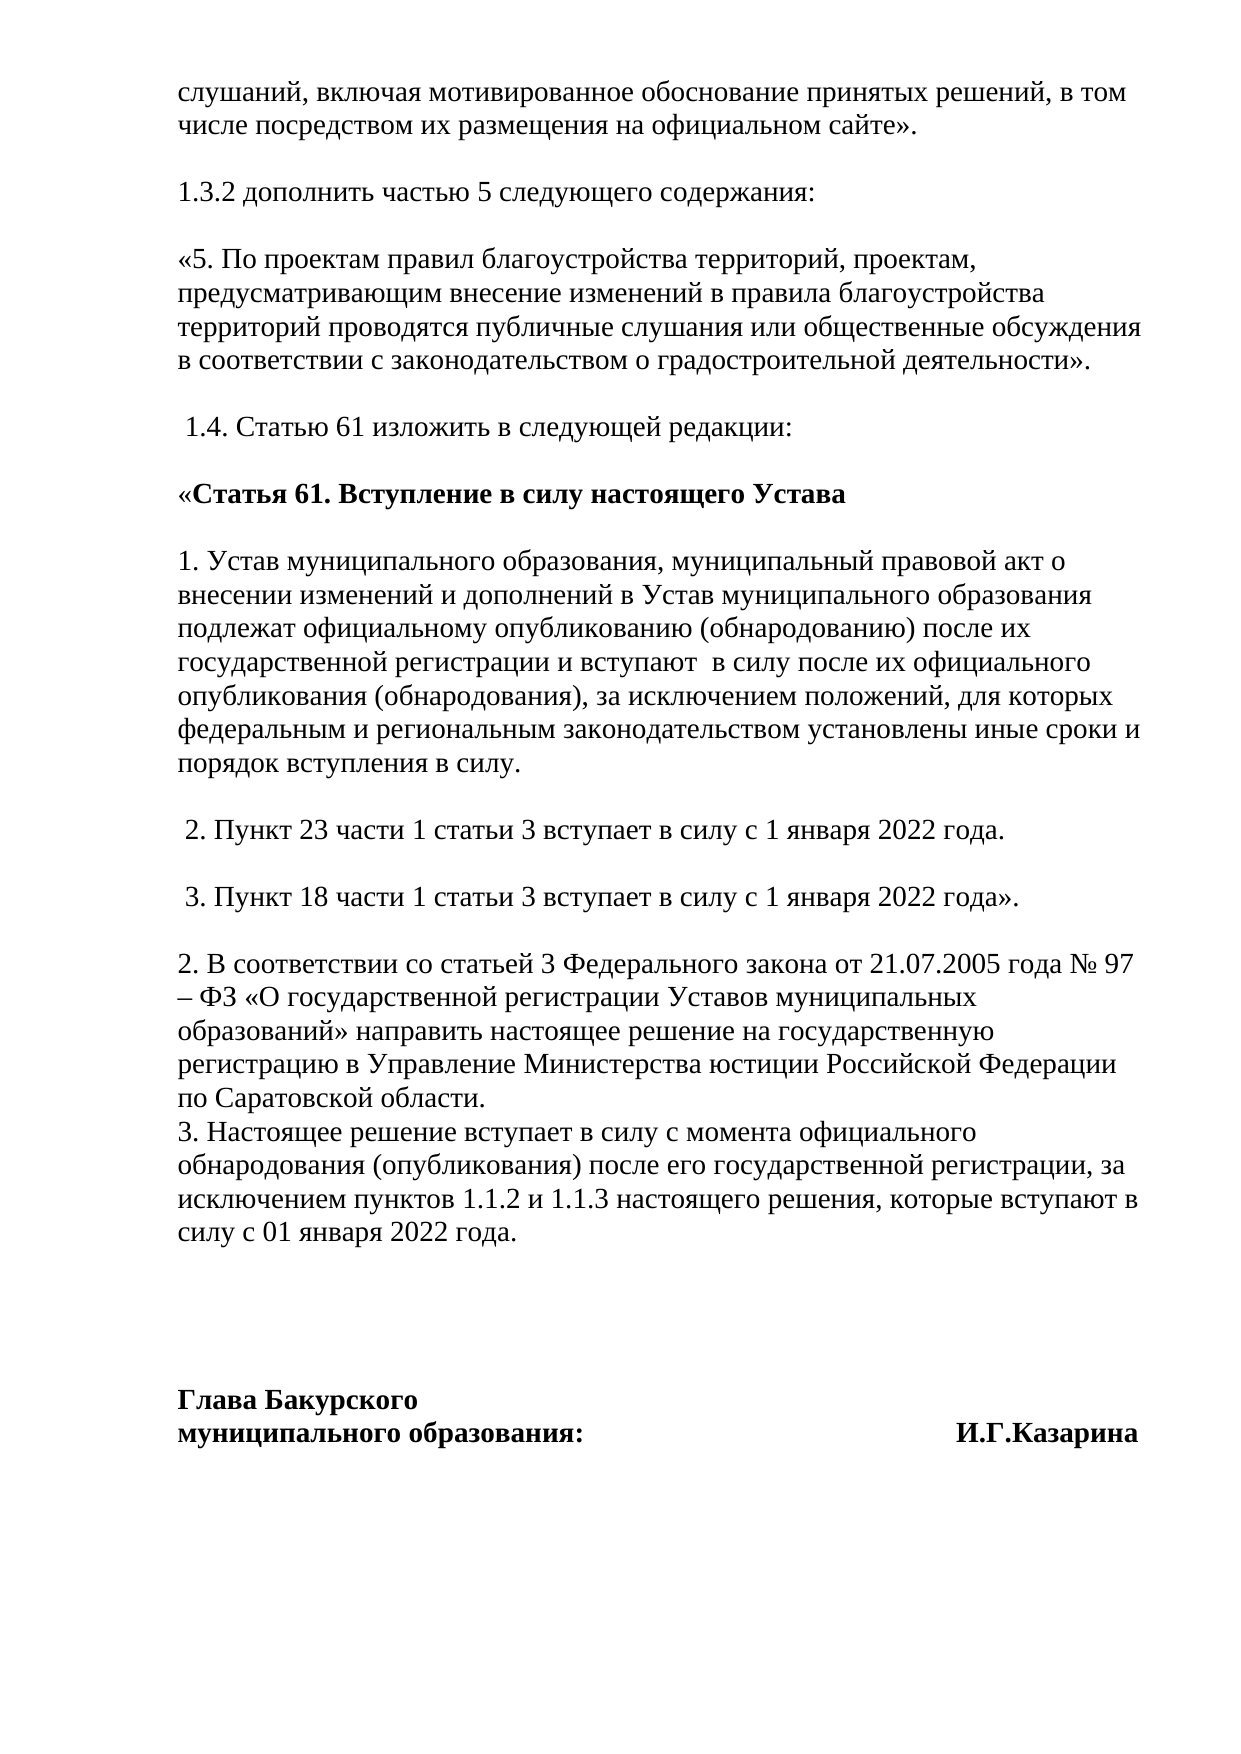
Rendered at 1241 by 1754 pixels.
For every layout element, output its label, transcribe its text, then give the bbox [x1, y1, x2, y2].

text 2. В соответствии со статьей 3 Федерального закона от 21.07.2005 года № 97 – ФЗ «О государственной регистрации Уставов муниципальных образований» направить настоящее решение на государственную регистрацию в Управление Министерства юстиции Российской Федерации по Саратовской области. [177, 946, 1152, 1114]
text 1.4. Статью 61 изложить в следующей редакции: [177, 409, 1152, 443]
text 3. Настоящее решение вступает в силу с момента официального обнародования (опубликования) после его государственной регистрации, за исключением пунктов 1.1.2 и 1.1.3 настоящего решения, которые вступают в силу с 01 января 2022 года. [177, 1114, 1152, 1248]
text «Статья 61. Вступление в силу настоящего Устава [177, 476, 1152, 510]
text 3. Пункт 18 части 1 статьи 3 вступает в силу с 1 января 2022 года». [177, 879, 1152, 912]
text 1.3.2 дополнить частью 5 следующего содержания: [177, 174, 1152, 208]
text муниципального образования: И.Г.Казарина [177, 1416, 1152, 1449]
text 1. Устав муниципального образования, муниципальный правовой акт о внесении изменений и дополнений в Устав муниципального образования подлежат официальному опубликованию (обнародованию) после их государственной регистрации и вступают в силу после их официального опубликования (обнародования), за исключением положений, для которых федеральным и региональным законодательством установлены иные сроки и порядок вступления в силу. [177, 543, 1152, 778]
text 2. Пункт 23 части 1 статьи 3 вступает в силу с 1 января 2022 года. [177, 812, 1152, 845]
text «5. По проектам правил благоустройства территорий, проектам, предусматривающим внесение изменений в правила благоустройства территорий проводятся публичные слушания или общественные обсуждения в соответствии с законодательством о градостроительной деятельности». [177, 242, 1152, 376]
text Глава Бакурского [177, 1382, 1152, 1416]
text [177, 74, 1152, 141]
